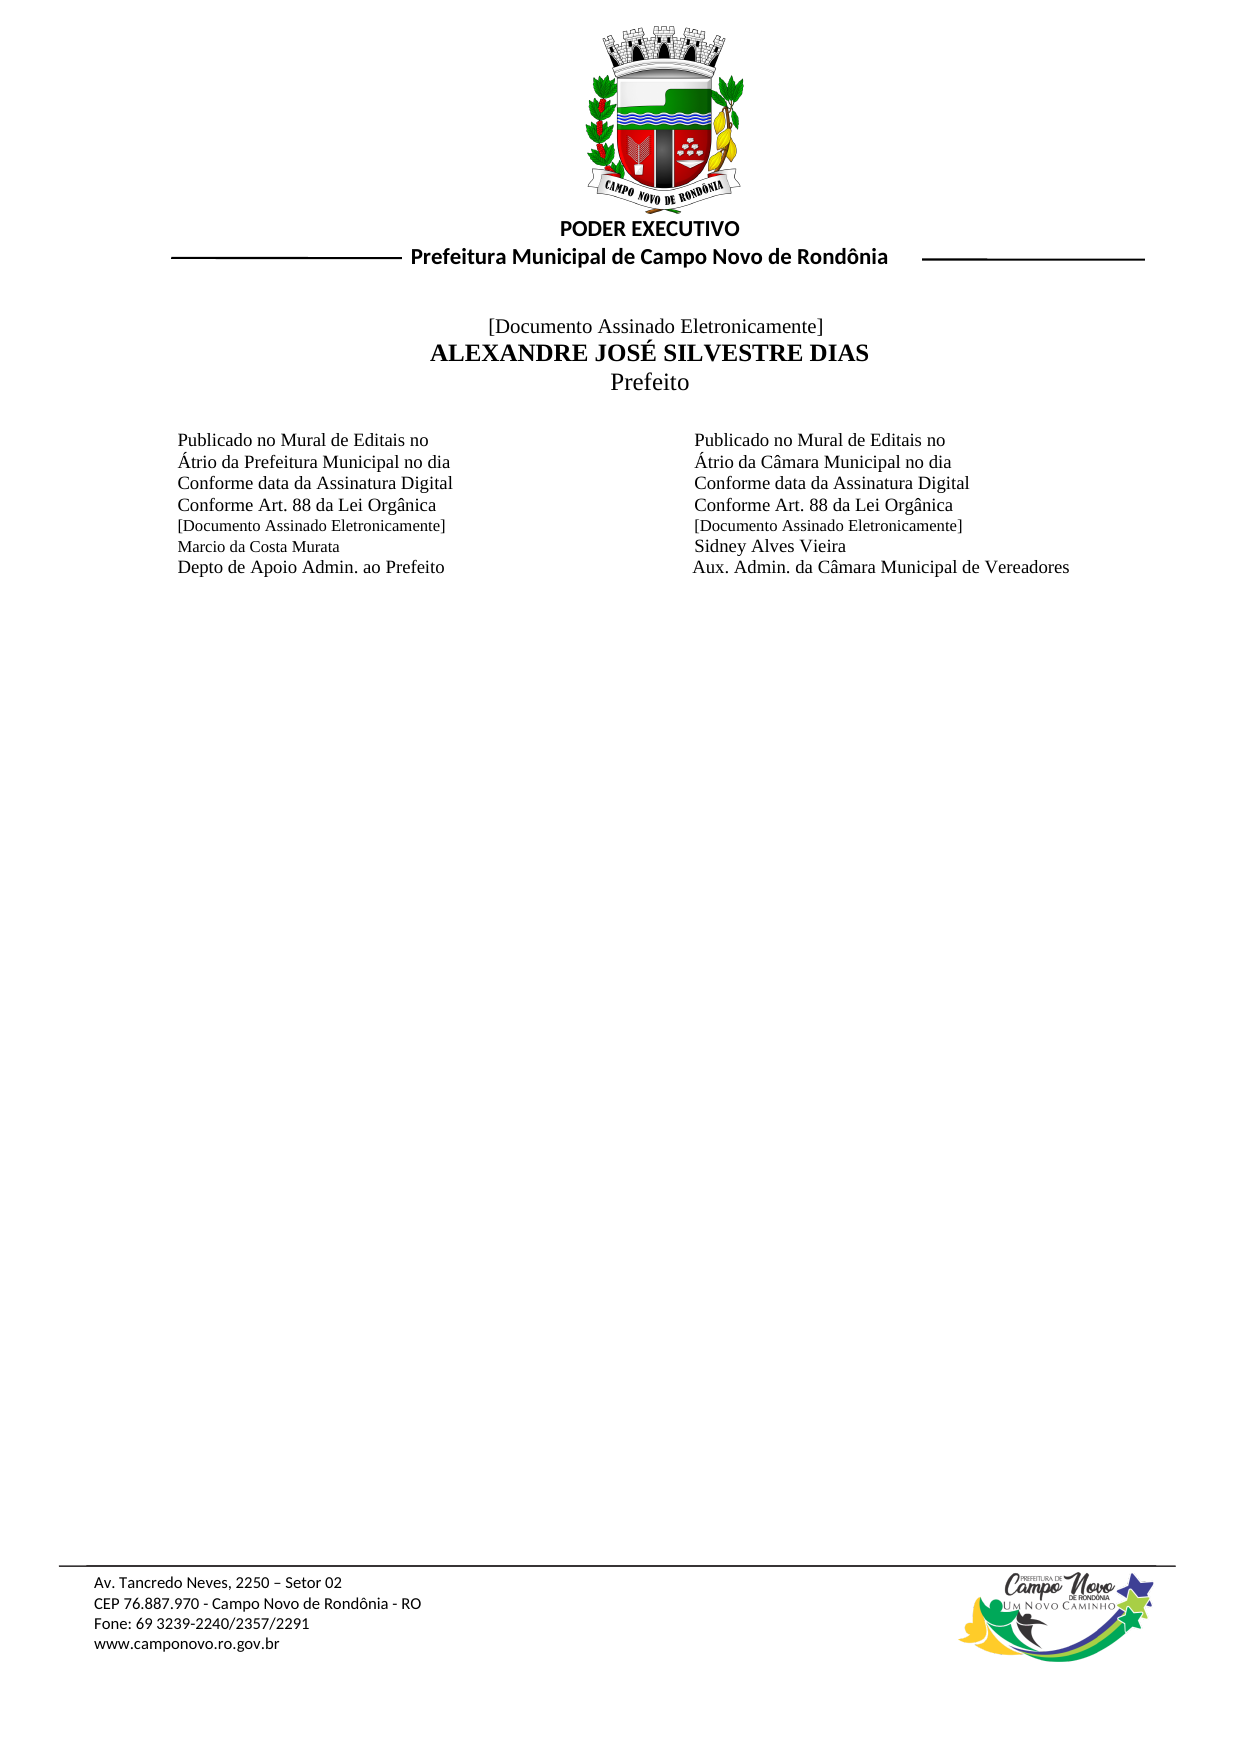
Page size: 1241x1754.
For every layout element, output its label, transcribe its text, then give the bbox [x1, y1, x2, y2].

picture [580, 16, 749, 224]
text Conforme data da Assinatura Digital Conforme data da Assinatura Digital Conforme Art. 88 da Lei Orgânica Conforme Art. 88 da Lei Orgânica [177, 472, 1122, 515]
picture [957, 1572, 1154, 1662]
text [Documento Assinado Eletronicamente] [Documento Assinado Eletronicamente] Marcio da Costa Murata Sidney Alves Vieira [177, 515, 1122, 556]
text [Documento Assinado Eletronicamente] ALEXANDRE JOSÉ SILVESTRE DIAS Prefeito [177, 310, 1122, 396]
text Depto de Apoio Admin. ao Prefeito Aux. Admin. da Câmara Municipal de Vereadores [177, 556, 1122, 578]
text Publicado no Mural de Editais no Publicado no Mural de Editais no Átrio da Prefeitura Municipal no dia Átrio da Câmara Municipal no dia [177, 429, 1122, 472]
